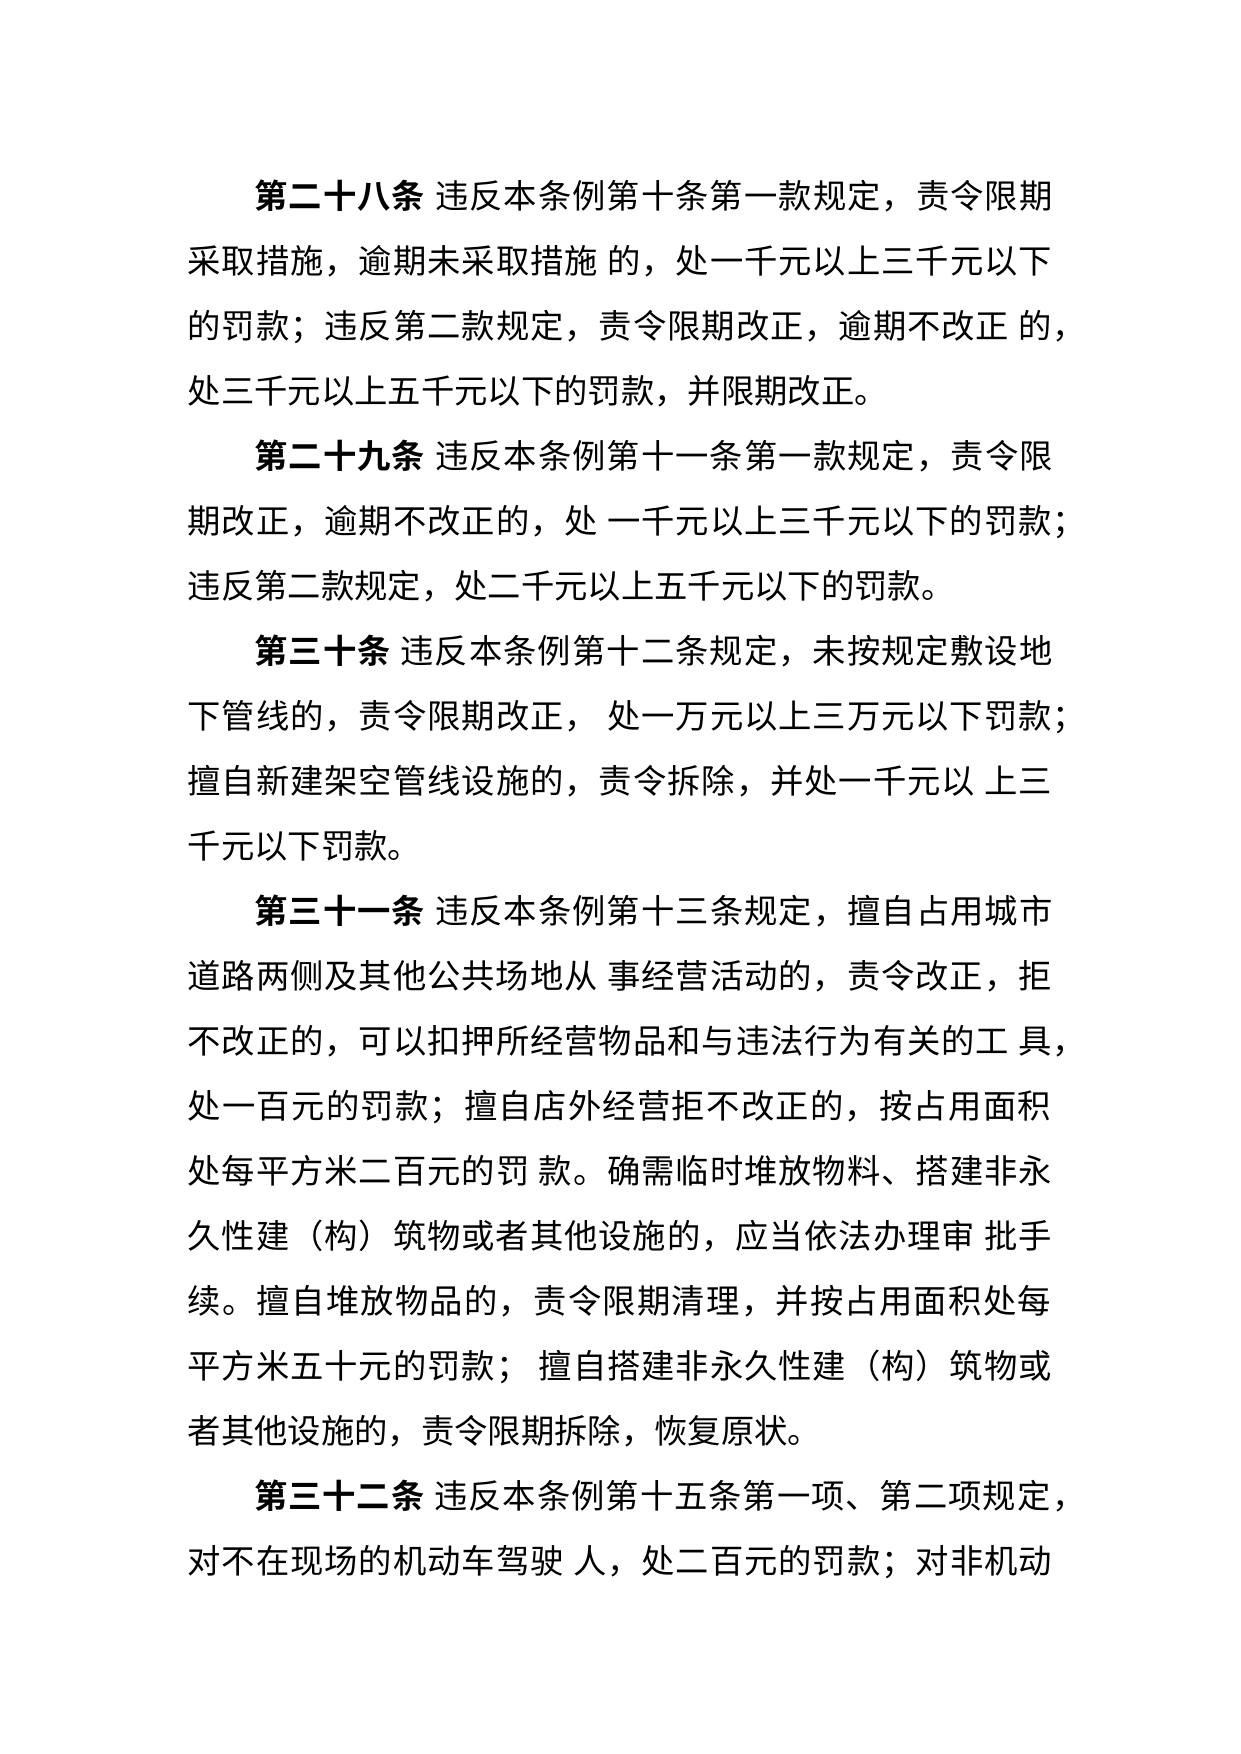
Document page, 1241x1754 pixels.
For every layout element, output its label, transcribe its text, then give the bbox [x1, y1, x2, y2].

text 第二十八条 违反本条例第十条第一款规定，责令限期采取措施，逾期未采取措施 的，处一千元以上三千元以下的罚款；违反第二款规定，责令限期改正，逾期不改正 的，处三千元以上五千元以下的罚款，并限期改正。 [187, 162, 1053, 422]
text 第二十九条 违反本条例第十一条第一款规定，责令限期改正，逾期不改正的，处 一千元以上三千元以下的罚款；违反第二款规定，处二千元以上五千元以下的罚款。 [187, 422, 1053, 617]
text 第三十条 违反本条例第十二条规定，未按规定敷设地下管线的，责令限期改正， 处一万元以上三万元以下罚款；擅自新建架空管线设施的，责令拆除，并处一千元以 上三千元以下罚款。 [187, 617, 1053, 877]
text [187, 1462, 1053, 1592]
text 第三十一条 违反本条例第十三条规定，擅自占用城市道路两侧及其他公共场地从 事经营活动的，责令改正，拒不改正的，可以扣押所经营物品和与违法行为有关的工 具，处一百元的罚款；擅自店外经营拒不改正的，按占用面积处每平方米二百元的罚 款。确需临时堆放物料、搭建非永久性建（构）筑物或者其他设施的，应当依法办理审 批手续。擅自堆放物品的，责令限期清理，并按占用面积处每平方米五十元的罚款； 擅自搭建非永久性建（构）筑物或者其他设施的，责令限期拆除，恢复原状。 [187, 877, 1053, 1462]
